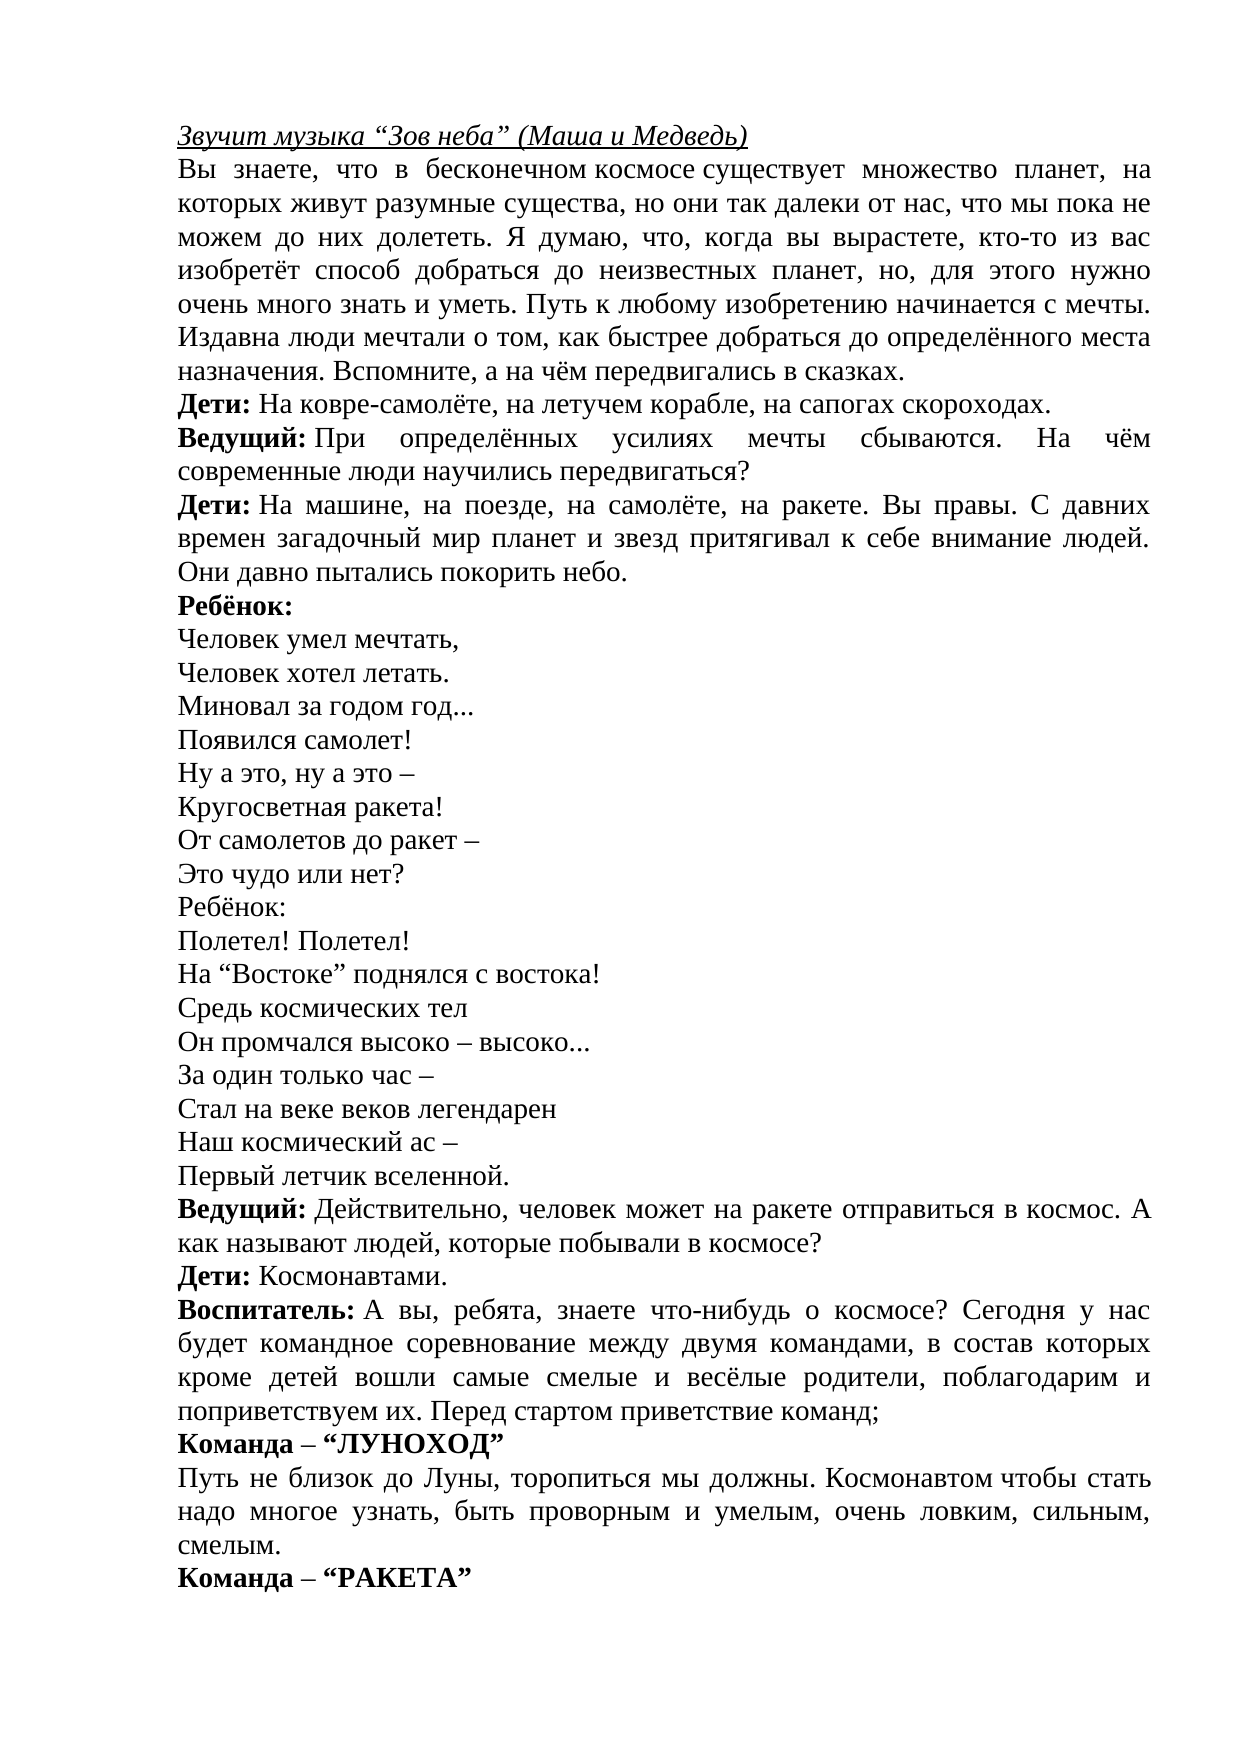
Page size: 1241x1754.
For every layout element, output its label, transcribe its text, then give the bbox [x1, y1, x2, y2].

text Ребёнок: [177, 588, 1152, 621]
text Полетел! Полетел! На “Востоке” поднялся с востока! Средь космических тел Он промчался высоко – высоко... За один только час – Стал на веке веков легендарен Наш космический ас – Первый летчик вселенной. [177, 923, 1152, 1191]
text Ребёнок: [177, 889, 1152, 923]
text Ведущий: Действительно, человек может на ракете отправиться в космос. А как называют людей, которые побывали в космосе? [177, 1191, 1152, 1258]
text Дети: На ковре-самолёте, на летучем корабле, на сапогах скороходах. [177, 386, 1152, 420]
text Команда – “РАКЕТА” [177, 1560, 1152, 1594]
text Команда – “ЛУНОХОД” [177, 1426, 1152, 1460]
text Путь не близок до Луны, торопиться мы должны. Космонавтом чтобы стать надо многое узнать, быть проворным и умелым, очень ловким, сильным, смелым. [177, 1460, 1152, 1560]
text Звучит музыка “Зов неба” (Маша и Медведь) [177, 118, 1152, 152]
text Дети: Космонавтами. [177, 1258, 1152, 1292]
text Ведущий: При определённых усилиях мечты сбываются. На чём современные люди научились передвигаться? [177, 420, 1152, 487]
text Вы знаете, что в бесконечном космосе существует множество планет, на которых живут разумные существа, но они так далеки от нас, что мы пока не можем до них долететь. Я думаю, что, когда вы вырастете, кто-то из вас изобретёт способ добраться до неизвестных планет, но, для этого нужно очень много знать и уметь. Путь к любому изобретению начинается с мечты. Издавна люди мечтали о том, как быстрее добраться до определённого места назначения. Вспомните, а на чём передвигались в сказках. [177, 152, 1152, 386]
text Дети: На машине, на поезде, на самолёте, на ракете. Вы правы. С давних времен загадочный мир планет и звезд притягивал к себе внимание людей. Они давно пытались покорить небо. [177, 487, 1152, 588]
text Воспитатель: А вы, ребята, знаете что-нибудь о космосе? Сегодня у нас будет командное соревнование между двумя командами, в состав которых кроме детей вошли самые смелые и весёлые родители, поблагодарим и поприветствуем их. Перед стартом приветствие команд; [177, 1292, 1152, 1426]
text Человек умел мечтать, Человек хотел летать. Миновал за годом год... Появился самолет! Ну а это, ну а это – Кругосветная ракета! От самолетов до ракет – Это чудо или нет? [177, 621, 1152, 889]
